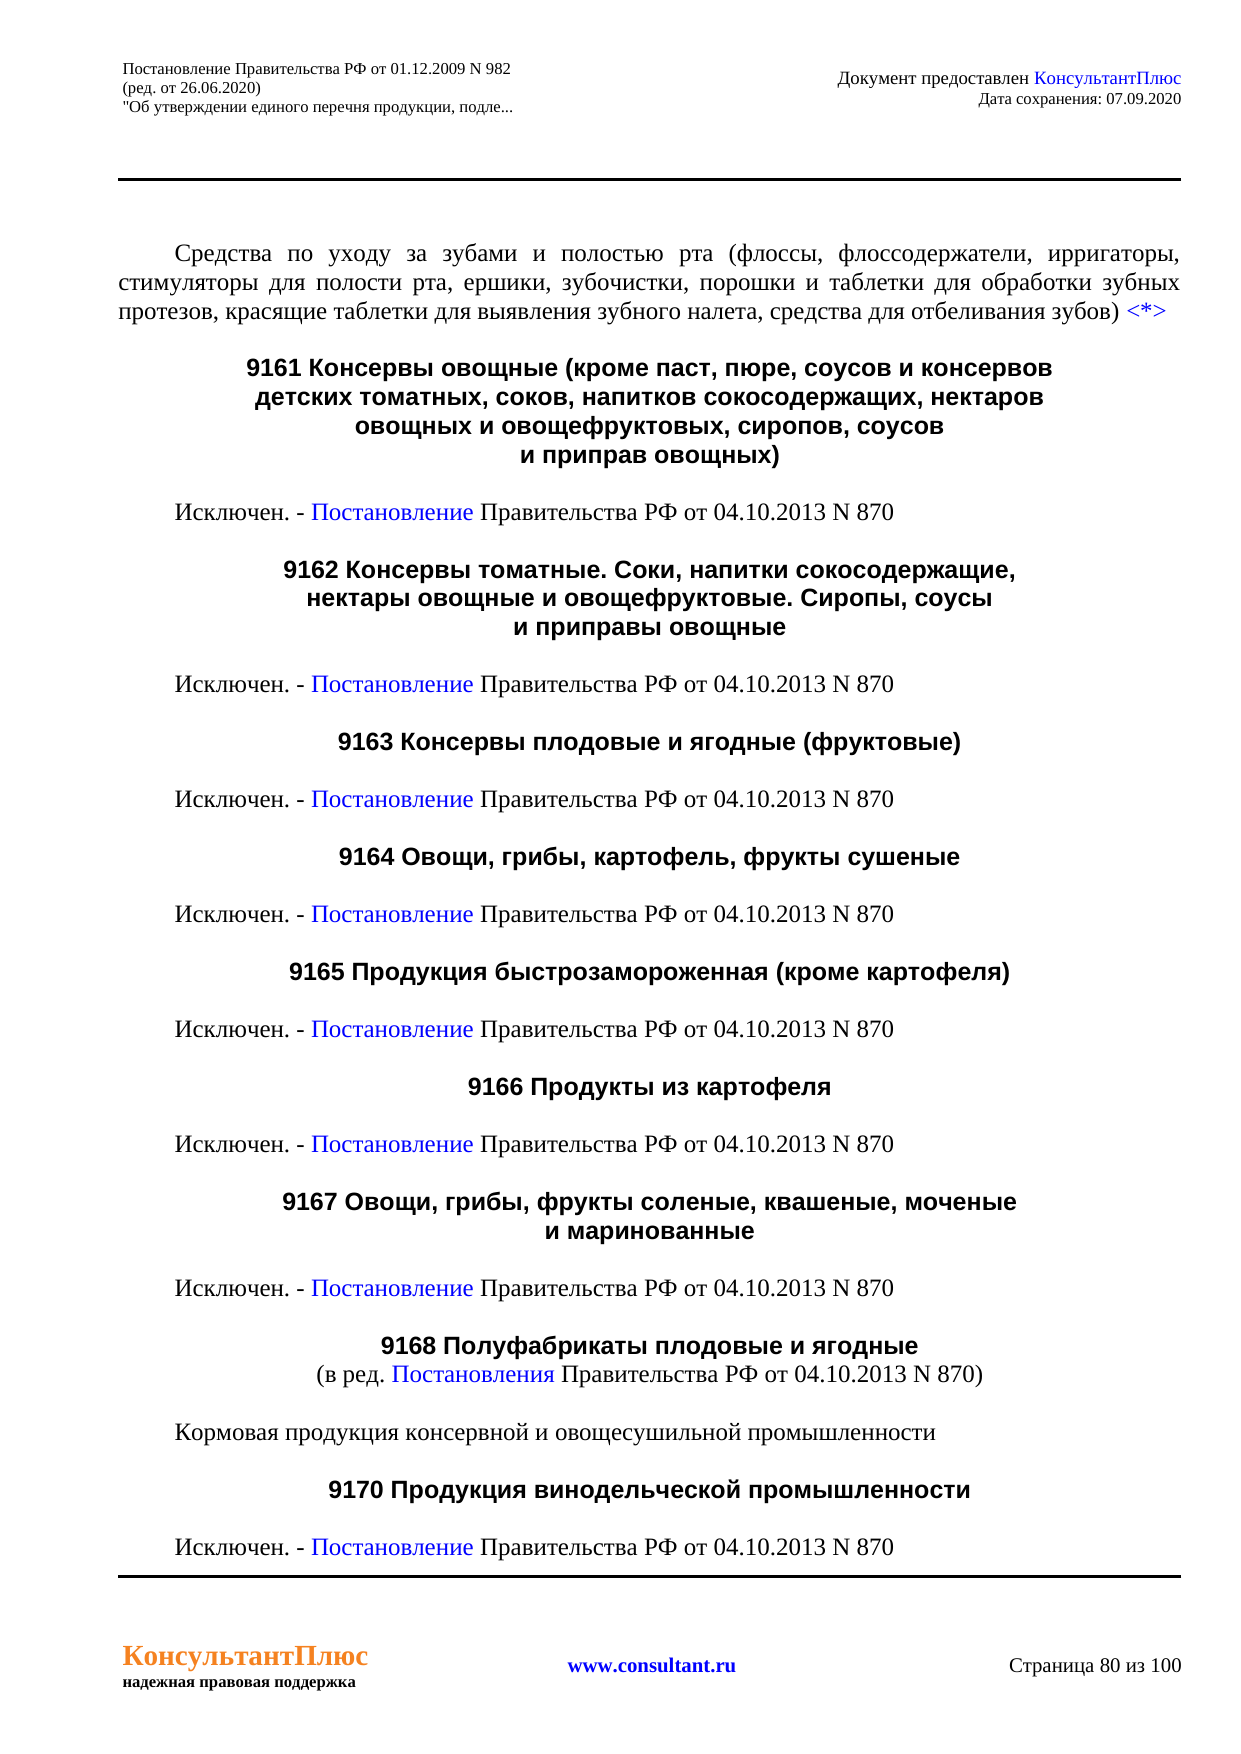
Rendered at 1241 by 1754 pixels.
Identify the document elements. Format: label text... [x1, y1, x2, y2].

title 9161 Консервы овощные (кроме паст, пюре, соусов и консервов [118, 353, 1181, 382]
text Кормовая продукция консервной и овощесушильной промышленности [118, 1417, 1181, 1446]
title нектары овощные и овощефруктовые. Сиропы, соусы [118, 583, 1181, 612]
title 9170 Продукция винодельческой промышленности [118, 1474, 1181, 1503]
title и приправ овощных) [118, 439, 1181, 468]
title 9164 Овощи, грибы, картофель, фрукты сушеные [118, 842, 1181, 871]
title 9167 Овощи, грибы, фрукты соленые, квашеные, моченые [118, 1187, 1181, 1216]
title 9162 Консервы томатные. Соки, напитки сокосодержащие, [118, 554, 1181, 583]
title 9165 Продукция быстрозамороженная (кроме картофеля) [118, 957, 1181, 986]
title 9163 Консервы плодовые и ягодные (фруктовые) [118, 727, 1181, 756]
title овощных и овощефруктовых, сиропов, соусов [118, 411, 1181, 439]
title и маринованные [118, 1216, 1181, 1244]
text Исключен. - Постановление Правительства РФ от 04.10.2013 N 870 [118, 497, 1181, 526]
text Исключен. - Постановление Правительства РФ от 04.10.2013 N 870 [118, 1273, 1181, 1302]
title 9168 Полуфабрикаты плодовые и ягодные [118, 1331, 1181, 1359]
title и приправы овощные [118, 612, 1181, 641]
text Исключен. - Постановление Правительства РФ от 04.10.2013 N 870 [118, 899, 1181, 928]
text (в ред. Постановления Правительства РФ от 04.10.2013 N 870) [118, 1359, 1181, 1388]
text Исключен. - Постановление Правительства РФ от 04.10.2013 N 870 [118, 1014, 1181, 1043]
text Исключен. - Постановление Правительства РФ от 04.10.2013 N 870 [118, 784, 1181, 813]
title детских томатных, соков, напитков сокосодержащих, нектаров [118, 382, 1181, 411]
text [118, 1532, 1181, 1561]
text Средства по уходу за зубами и полостью рта (флоссы, флоссодержатели, ирригаторы, стимуляторы для полости рта, ершики, зубочистки, порошки и таблетки для обработки зубных протезов, красящие таблетки для выявления зубного налета, средства для отбеливания зубов) <*> [118, 238, 1181, 324]
text Исключен. - Постановление Правительства РФ от 04.10.2013 N 870 [118, 1129, 1181, 1158]
title 9166 Продукты из картофеля [118, 1072, 1181, 1101]
text Исключен. - Постановление Правительства РФ от 04.10.2013 N 870 [118, 669, 1181, 698]
